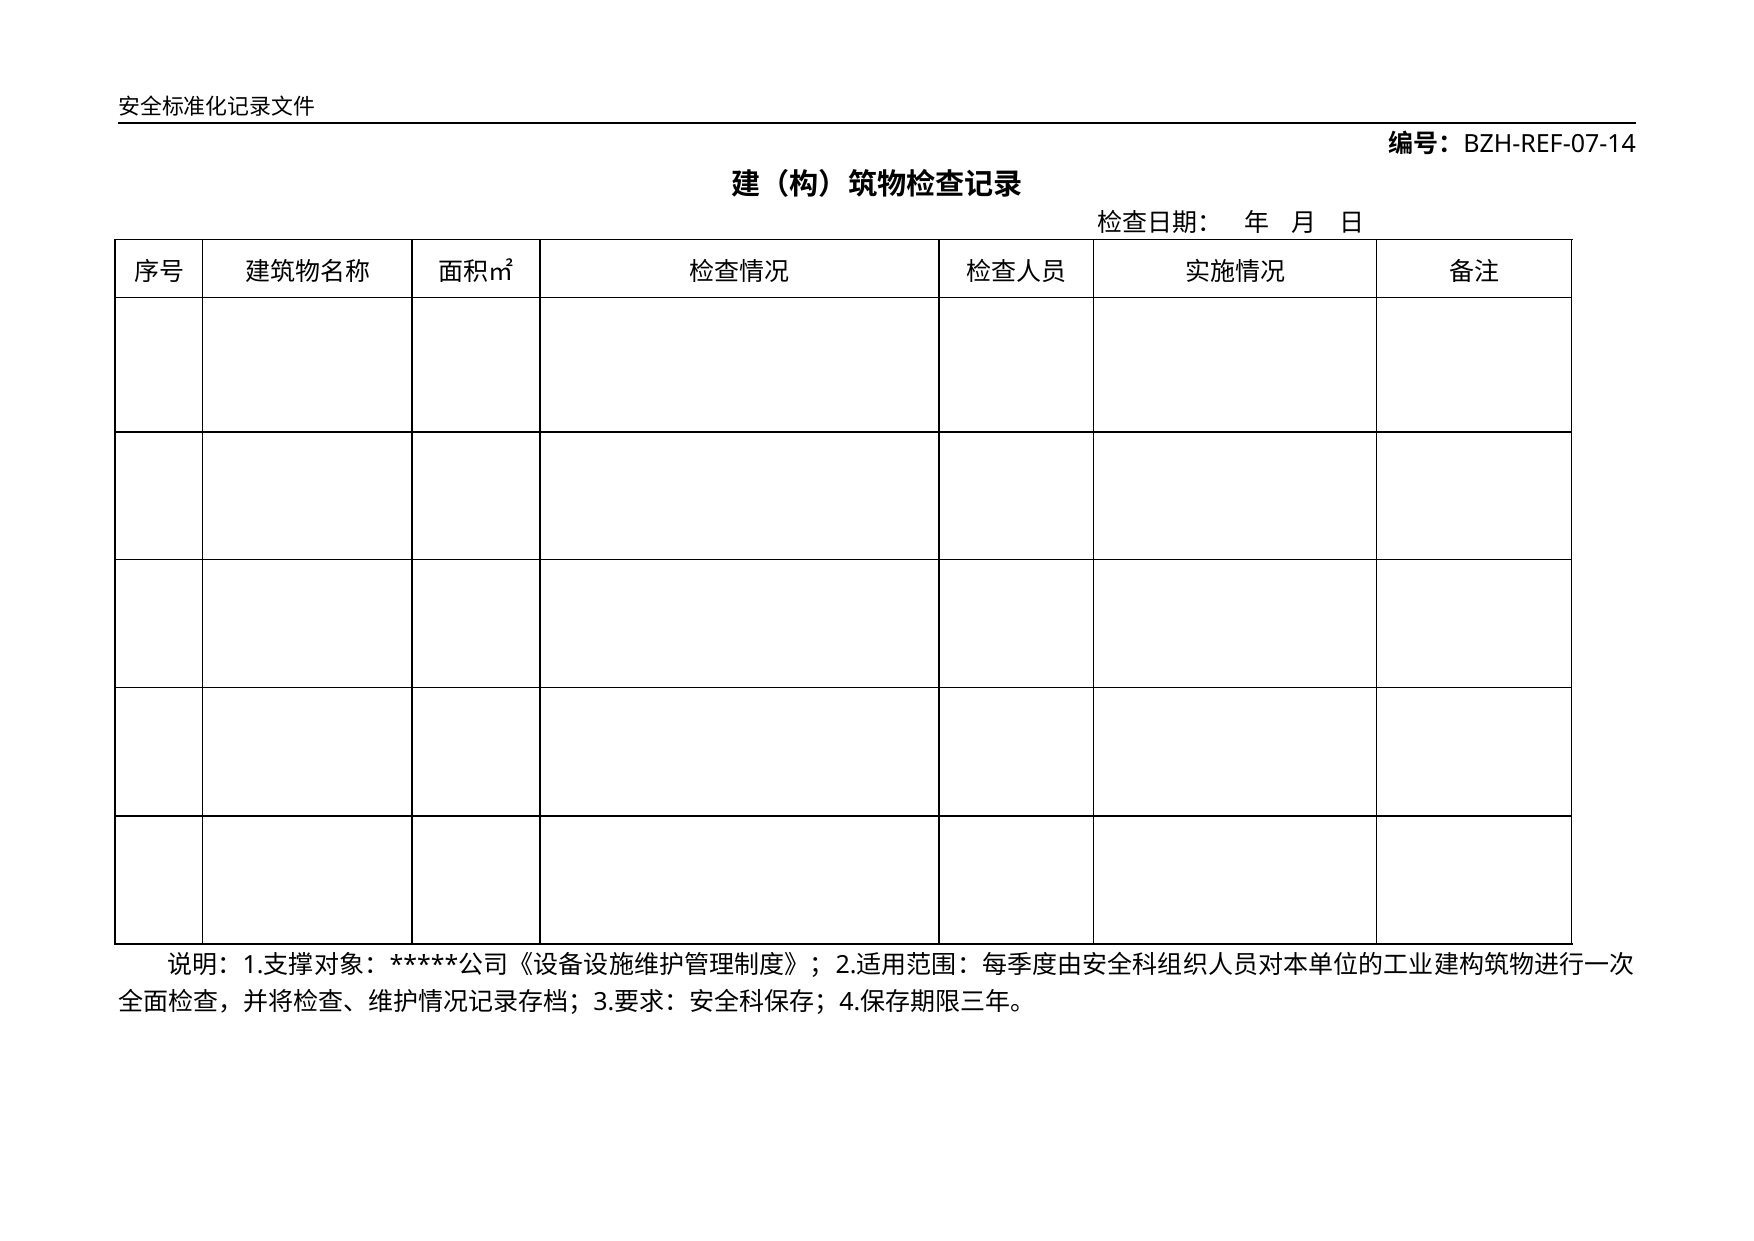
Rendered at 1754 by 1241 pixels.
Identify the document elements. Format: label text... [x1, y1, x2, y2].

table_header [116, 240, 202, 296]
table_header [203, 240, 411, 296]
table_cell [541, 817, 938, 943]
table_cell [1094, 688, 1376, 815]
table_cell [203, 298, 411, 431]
text 说明：1.支撑对象：*****公司《设备设施维护管理制度》；2.适用范围：每季度由安全科组织人员对本单位的工业建构筑物进行一次全面检查，并将检查、维护情况记录存档；3.要求：安全科保存；4.保存期限三年。 [118, 945, 1636, 1017]
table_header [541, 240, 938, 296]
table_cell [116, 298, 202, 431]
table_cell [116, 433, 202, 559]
text 检查日期： 年 月 日 [126, 202, 1636, 239]
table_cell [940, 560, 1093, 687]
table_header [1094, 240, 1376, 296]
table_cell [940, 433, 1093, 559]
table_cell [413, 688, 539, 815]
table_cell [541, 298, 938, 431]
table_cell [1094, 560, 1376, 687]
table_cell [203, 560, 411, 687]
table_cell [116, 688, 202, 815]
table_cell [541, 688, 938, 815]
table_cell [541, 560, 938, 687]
text 编号：BZH-REF-07-14 [118, 124, 1636, 160]
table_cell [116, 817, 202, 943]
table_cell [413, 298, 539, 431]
text 建（构）筑物检查记录 [118, 160, 1636, 202]
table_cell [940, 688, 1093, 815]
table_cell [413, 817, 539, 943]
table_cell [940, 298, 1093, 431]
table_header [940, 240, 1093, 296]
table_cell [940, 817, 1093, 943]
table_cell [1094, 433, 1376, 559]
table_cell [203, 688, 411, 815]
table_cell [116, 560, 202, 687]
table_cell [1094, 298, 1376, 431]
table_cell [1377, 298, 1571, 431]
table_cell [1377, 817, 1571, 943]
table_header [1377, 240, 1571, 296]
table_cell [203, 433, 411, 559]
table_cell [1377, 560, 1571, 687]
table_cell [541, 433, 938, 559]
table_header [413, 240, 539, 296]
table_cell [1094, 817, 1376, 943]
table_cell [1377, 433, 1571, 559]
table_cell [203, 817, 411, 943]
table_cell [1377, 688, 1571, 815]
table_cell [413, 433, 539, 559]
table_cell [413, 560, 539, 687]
